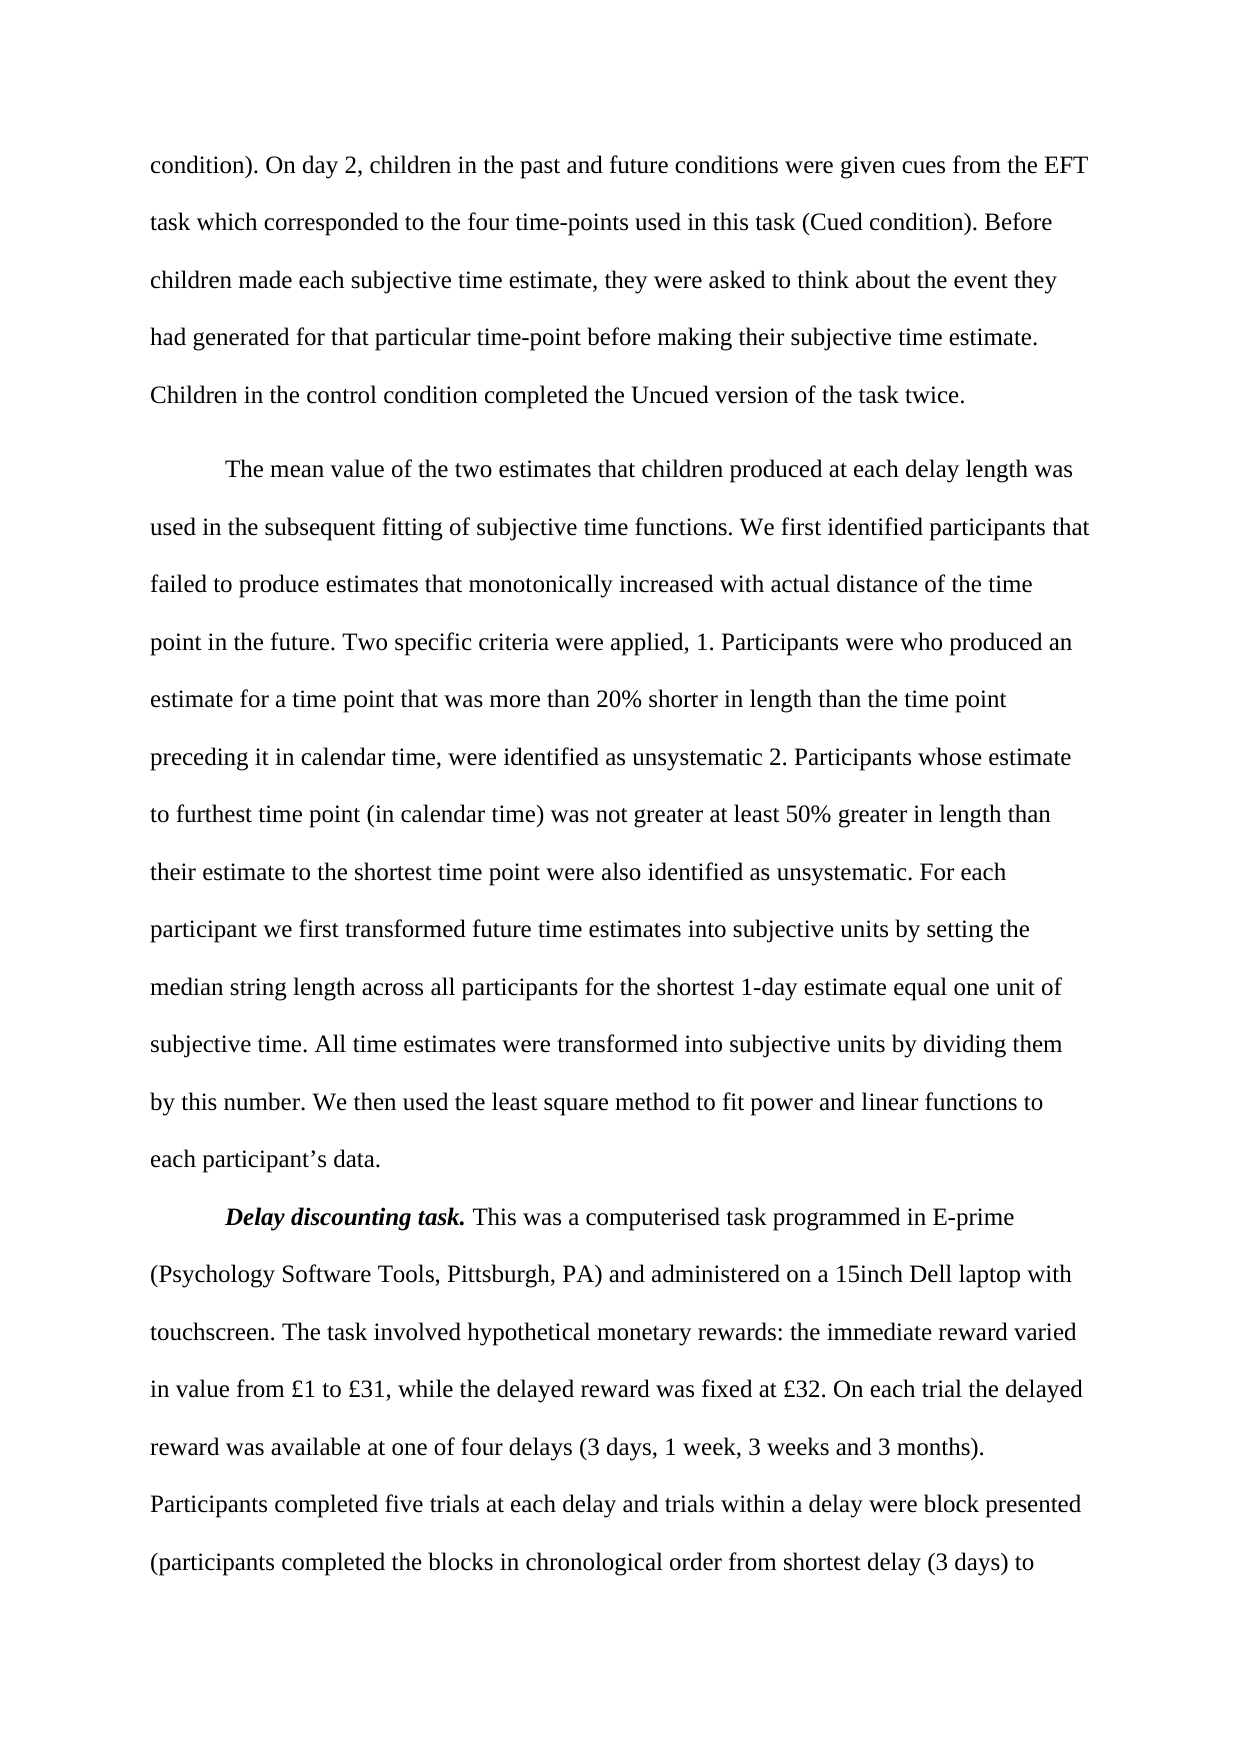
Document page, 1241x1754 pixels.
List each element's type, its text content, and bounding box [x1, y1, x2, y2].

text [150, 1202, 1090, 1575]
text The mean value of the two estimates that children produced at each delay length was used in the subsequent fitting of subjective time functions. We first identified participants that failed to produce estimates that monotonically increased with actual distance of the time point in the future. Two specific criteria were applied, 1. Participants were who produced an estimate for a time point that was more than 20% shorter in length than the time point preceding it in calendar time, were identified as unsystematic 2. Participants whose estimate to furthest time point (in calendar time) was not greater at least 50% greater in length than their estimate to the shortest time point were also identified as unsystematic. For each participant we first transformed future time estimates into subjective units by setting the median string length across all participants for the shortest 1-day estimate equal one unit of subjective time. All time estimates were transformed into subjective units by dividing them by this number. We then used the least square method to fit power and linear functions to each participant’s data. [150, 454, 1090, 1173]
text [150, 150, 1090, 409]
